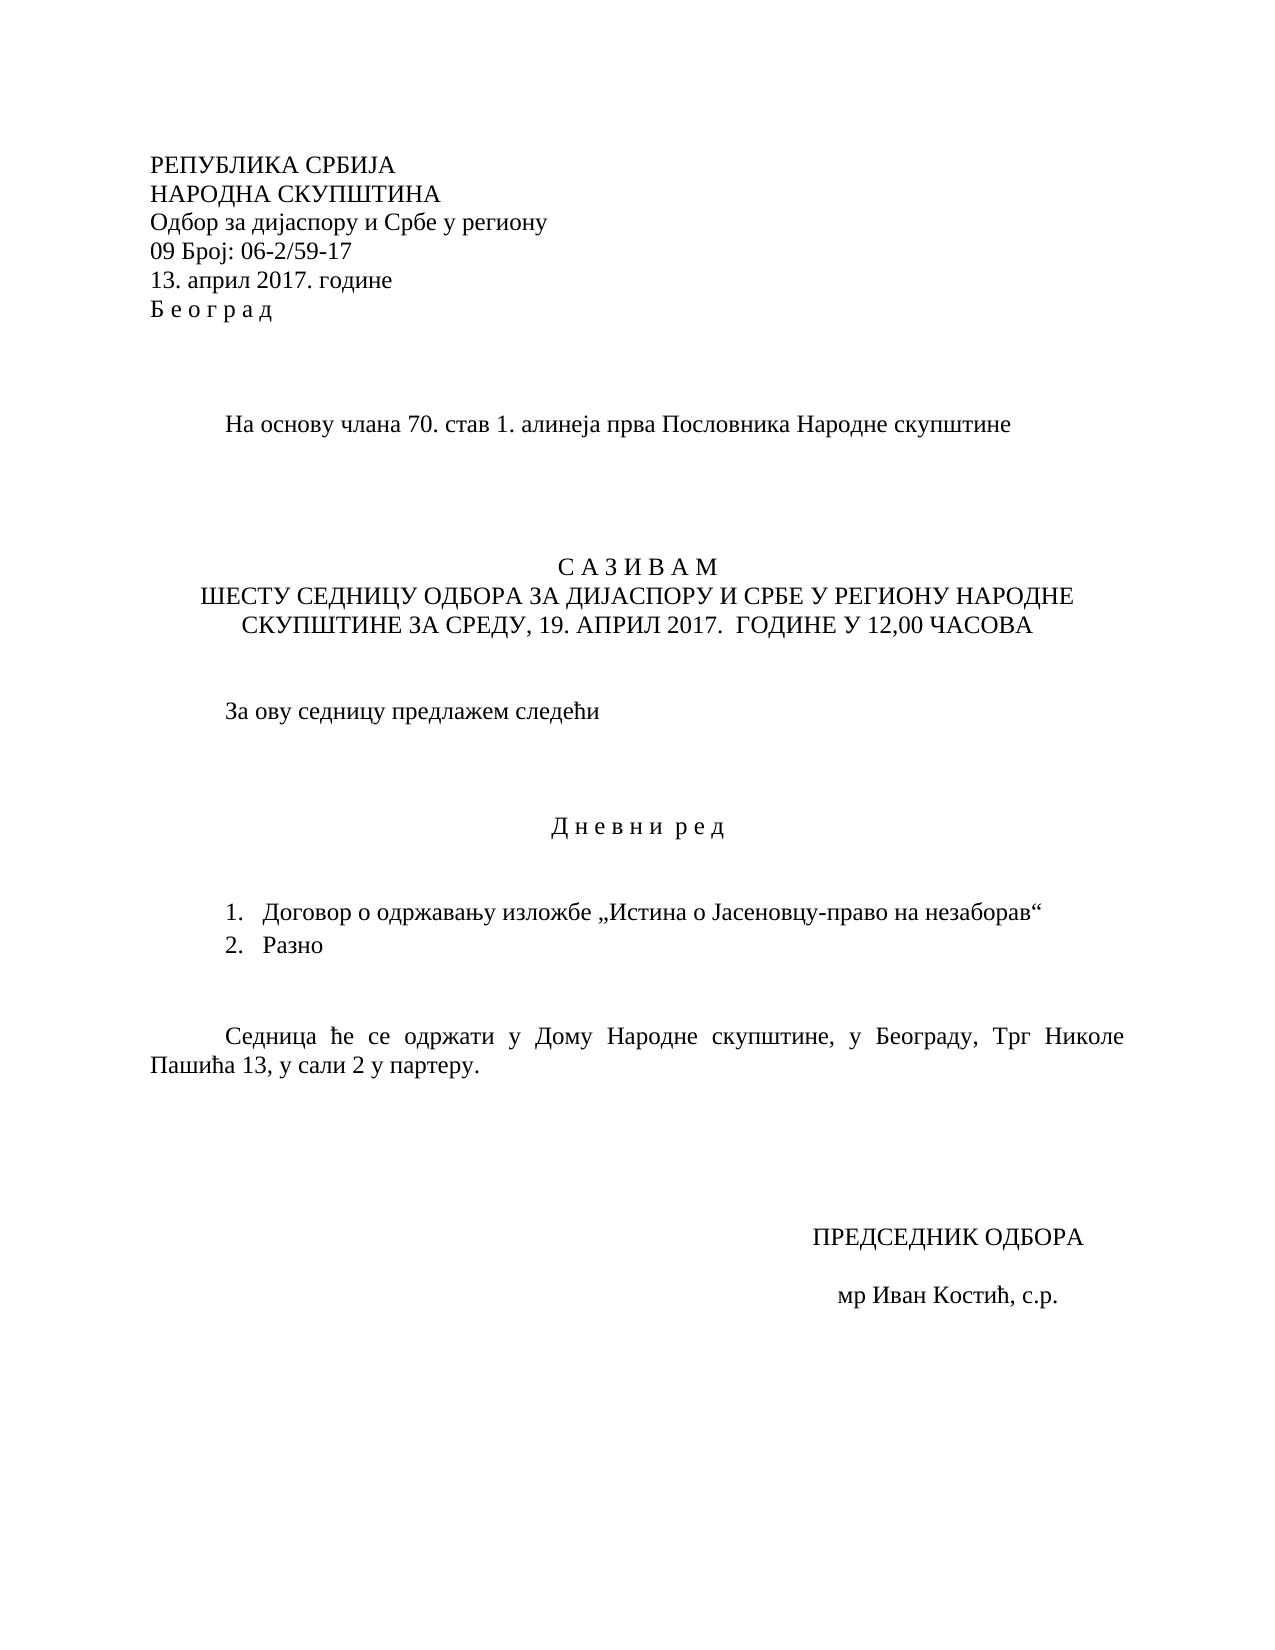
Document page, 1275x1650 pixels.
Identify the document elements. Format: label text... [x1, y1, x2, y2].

text Одбор за дијаспору и Србе у региону [150, 207, 1125, 236]
text ПРЕДСЕДНИК ОДБОРА [150, 1222, 1125, 1251]
text 13. април 2017. године [150, 265, 1125, 294]
text мр Иван Костић, с.р. [150, 1280, 1125, 1308]
text НАРОДНА СКУПШТИНА [150, 179, 1125, 207]
text Д н е в н и р е д [150, 811, 1125, 840]
text С А З И В А М [150, 552, 1125, 581]
text ШЕСТУ СЕДНИЦУ ОДБОРА ЗА ДИЈАСПОРУ И СРБЕ У РЕГИОНУ НАРОДНЕ СКУПШТИНЕ ЗА СРЕДУ, 19. АПРИЛ 2017. ГОДИНЕ У 12,00 ЧАСОВА [150, 581, 1125, 639]
text 09 Број: 06-2/59-17 [150, 236, 1125, 265]
list Договор о одржавању изложбе „Истина о Јасеновцу-право на незаборав“ [225, 897, 1125, 926]
text Б е о г р а д [150, 294, 1125, 322]
text На основу члана 70. став 1. алинеја прва Пословника Народне скупштине [150, 409, 1125, 437]
text За ову седницу предлажем следећи [150, 696, 1125, 725]
list Разно [225, 931, 1125, 959]
text РЕПУБЛИКА СРБИЈА [150, 150, 1125, 179]
text Седница ће се одржати у Дому Народне скупштине, у Београду, Трг Николе Пашића 13, у сали 2 у партеру. [150, 1021, 1125, 1078]
